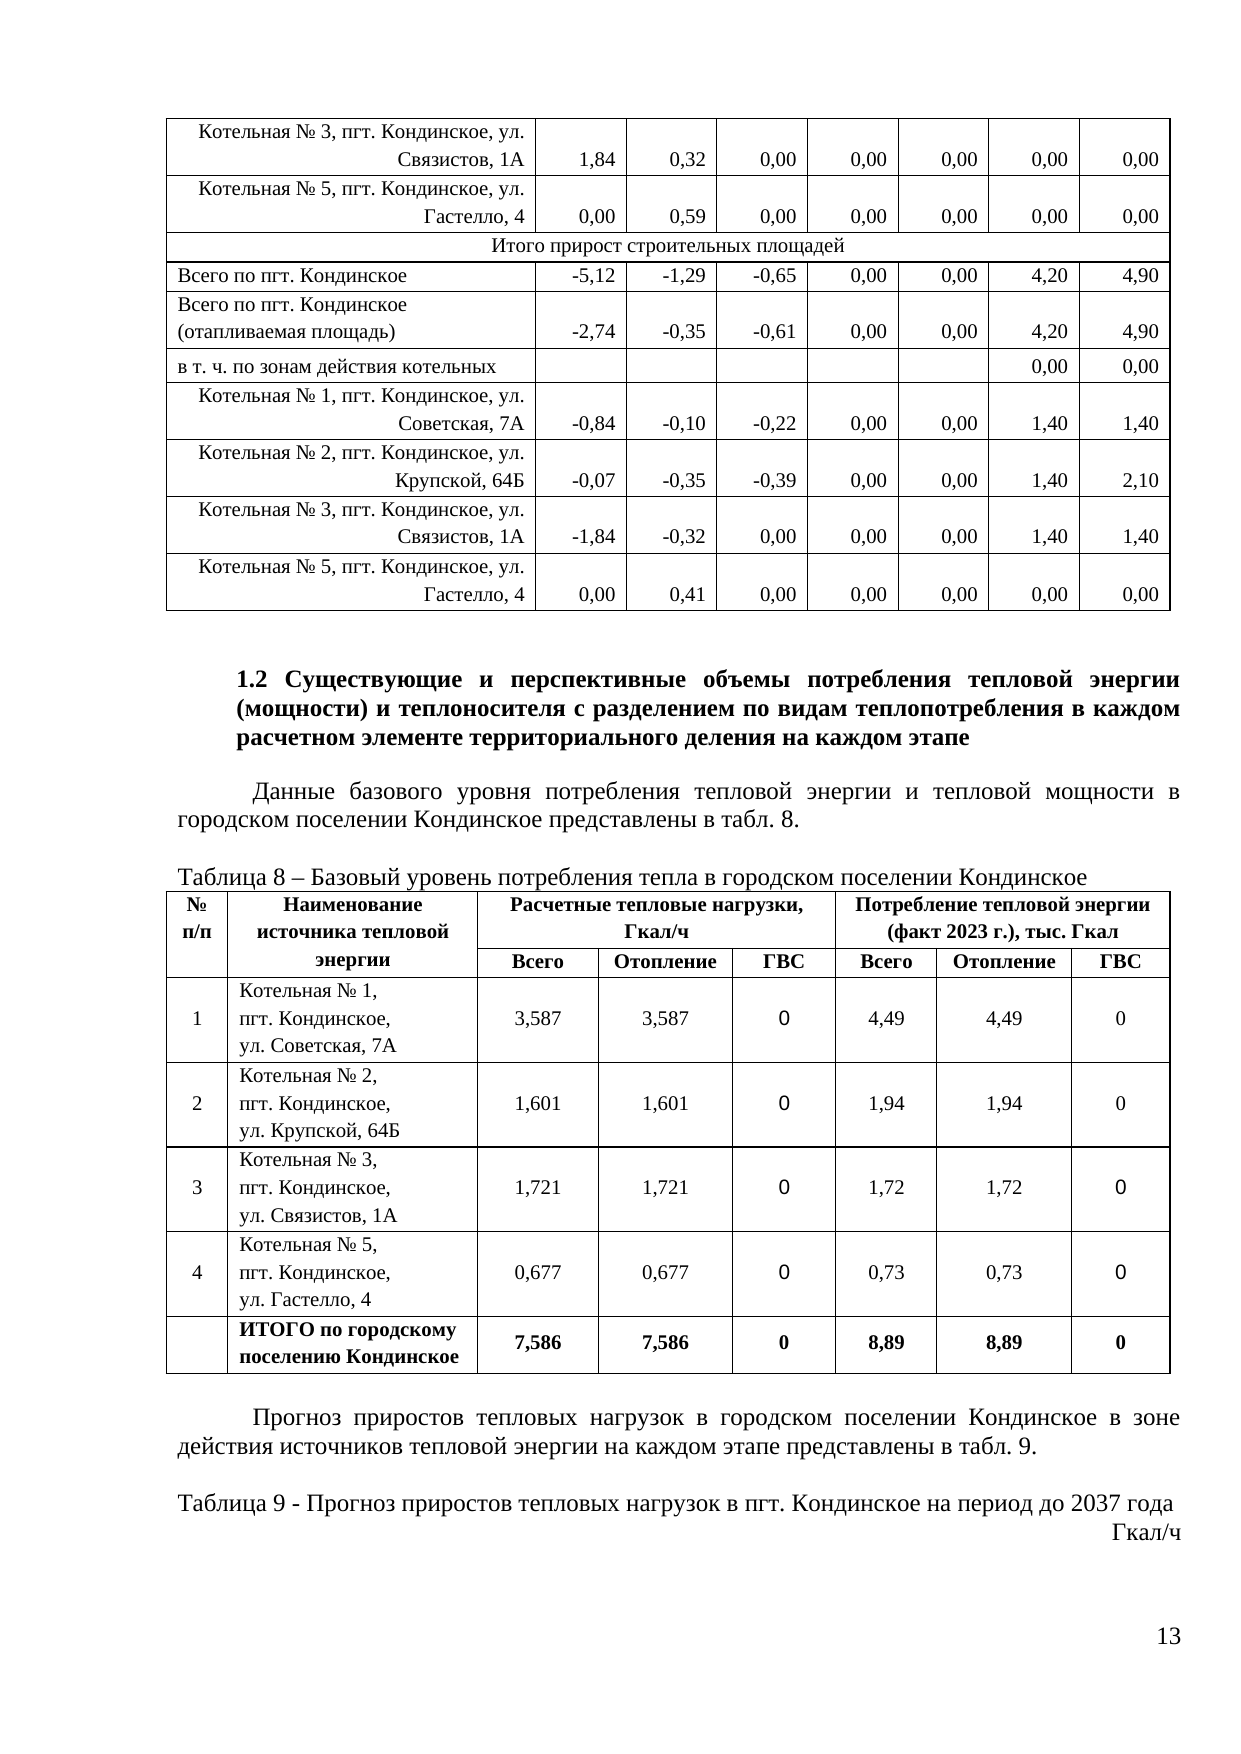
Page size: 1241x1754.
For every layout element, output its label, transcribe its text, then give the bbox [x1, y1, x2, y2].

table_cell 3,587 [599, 978, 732, 1062]
table_cell 4,49 [836, 978, 936, 1062]
table_cell [627, 349, 716, 382]
table_cell 0 [1072, 1148, 1169, 1231]
table_cell -2,74 [536, 292, 626, 348]
table_cell 0 [1072, 1063, 1169, 1146]
table_cell Всего [478, 949, 598, 977]
table_cell ИТОГО по городскому поселению Кондинское [228, 1317, 477, 1372]
table_cell 1,94 [937, 1063, 1071, 1146]
table_cell -0,39 [717, 440, 807, 496]
table_cell 0,00 [1080, 176, 1169, 232]
table_cell в т. ч. по зонам действия котельных [167, 349, 535, 382]
table_cell Всего по пгт. Кондинское [167, 263, 535, 291]
table_cell 7,586 [478, 1317, 598, 1372]
table_header Потребление тепловой энергии (факт 2023 г.), тыс. Гкал [836, 892, 1169, 948]
table_cell [808, 349, 898, 382]
table_cell 0,00 [899, 440, 988, 496]
table_cell -0,10 [627, 383, 716, 439]
table_cell 0,00 [808, 263, 898, 291]
table_cell 0,00 [808, 119, 898, 175]
table_cell 3 [167, 1148, 227, 1231]
table_cell 0 [1072, 1232, 1169, 1316]
table_cell 3,587 [478, 978, 598, 1062]
table_cell 0,00 [989, 349, 1079, 382]
subtitle 1.2 Существующие и перспективные объемы потребления тепловой энергии (мощности) и теплоносителя с разделением по видам теплопотребления в каждом расчетном элементе территориального деления на каждом этапе [236, 664, 1181, 751]
table_cell 0,677 [599, 1232, 732, 1316]
table_cell 0,00 [989, 119, 1079, 175]
table_cell 7,586 [599, 1317, 732, 1372]
table_cell 1 [167, 978, 227, 1062]
table_cell Котельная № 5, пгт. Кондинское, ул. Гастелло, 4 [228, 1232, 477, 1316]
table_cell 0,677 [478, 1232, 598, 1316]
table_cell Котельная № 5, пгт. Кондинское, ул. Гастелло, 4 [167, 176, 535, 232]
table_cell 0,00 [899, 263, 988, 291]
table_cell Итого прирост строительных площадей [167, 233, 1169, 261]
table_cell 2,10 [1080, 440, 1169, 496]
table_cell 4,90 [1080, 263, 1169, 291]
table_cell 1,72 [836, 1148, 936, 1231]
table_cell [167, 1317, 227, 1372]
table_cell 0,59 [627, 176, 716, 232]
table_cell 0,00 [899, 554, 988, 610]
table_cell 1,40 [1080, 497, 1169, 553]
table_cell 0 [733, 978, 835, 1062]
table_cell 0,00 [1080, 349, 1169, 382]
table_cell Котельная № 2, пгт. Кондинское, ул. Крупской, 64Б [228, 1063, 477, 1146]
table_cell 1,84 [536, 119, 626, 175]
table_cell 0,73 [937, 1232, 1071, 1316]
table_cell 1,601 [599, 1063, 732, 1146]
table_cell 0,00 [989, 554, 1079, 610]
text Таблица 8 – Базовый уровень потребления тепла в городском поселении Кондинское [177, 862, 1181, 891]
table_cell 4 [167, 1232, 227, 1316]
table_cell 1,40 [989, 383, 1079, 439]
table_cell -0,61 [717, 292, 807, 348]
table_cell 1,40 [989, 497, 1079, 553]
table_cell Котельная № 1, пгт. Кондинское, ул. Советская, 7А [228, 978, 477, 1062]
table_header Расчетные тепловые нагрузки, Гкал/ч [478, 892, 835, 948]
table_cell 1,721 [478, 1148, 598, 1231]
table_cell 0,73 [836, 1232, 936, 1316]
table_cell Котельная № 2, пгт. Кондинское, ул. Крупской, 64Б [167, 440, 535, 496]
table_cell Котельная № 3, пгт. Кондинское, ул. Связистов, 1А [167, 119, 535, 175]
table_cell 1,72 [937, 1148, 1071, 1231]
table_cell 0,00 [536, 176, 626, 232]
table_cell -0,65 [717, 263, 807, 291]
table_cell Всего [836, 949, 936, 977]
table_cell 0 [1072, 978, 1169, 1062]
table_cell 1,40 [989, 440, 1079, 496]
text Таблица 9 - Прогноз приростов тепловых нагрузок в пгт. Кондинское на период до 2037 года [177, 1488, 1181, 1517]
table_cell 4,20 [989, 263, 1079, 291]
table_header Наименование источника тепловой энергии [228, 892, 477, 977]
table_cell 0 [1072, 1317, 1169, 1372]
table_cell 0,00 [808, 440, 898, 496]
text Гкал/ч [177, 1517, 1181, 1546]
table_cell Котельная № 3, пгт. Кондинское, ул. Связистов, 1А [228, 1148, 477, 1231]
table_cell 0 [733, 1063, 835, 1146]
text Данные базового уровня потребления тепловой энергии и тепловой мощности в городском поселении Кондинское представлены в табл. 8. [177, 776, 1181, 833]
table_cell 0,00 [899, 292, 988, 348]
table_cell Всего по пгт. Кондинское (отапливаемая площадь) [167, 292, 535, 348]
table_cell 0,00 [536, 554, 626, 610]
table_cell 0,00 [1080, 119, 1169, 175]
table_cell -0,35 [627, 292, 716, 348]
table_cell -0,84 [536, 383, 626, 439]
table_cell 1,721 [599, 1148, 732, 1231]
table_cell 1,40 [1080, 383, 1169, 439]
table_cell Котельная № 5, пгт. Кондинское, ул. Гастелло, 4 [167, 554, 535, 610]
table_cell ГВС [1072, 949, 1169, 977]
table_cell 0,00 [808, 292, 898, 348]
table_header № п/п [167, 892, 227, 977]
table_cell -0,32 [627, 497, 716, 553]
table_cell 0,00 [899, 383, 988, 439]
table_cell 0,00 [808, 383, 898, 439]
table_cell [899, 349, 988, 382]
table_cell 0,00 [717, 176, 807, 232]
table_cell 0,00 [717, 554, 807, 610]
table_cell 0,00 [899, 176, 988, 232]
table_cell 0,00 [1080, 554, 1169, 610]
table_cell 0 [733, 1317, 835, 1372]
table_cell 0,00 [899, 119, 988, 175]
table_cell 0 [733, 1148, 835, 1231]
table_cell -0,07 [536, 440, 626, 496]
table_cell Отопление [599, 949, 732, 977]
table_cell -5,12 [536, 263, 626, 291]
table_cell 1,601 [478, 1063, 598, 1146]
table_cell 0,00 [808, 176, 898, 232]
table_cell 0,32 [627, 119, 716, 175]
table_cell Котельная № 1, пгт. Кондинское, ул. Советская, 7А [167, 383, 535, 439]
table_cell 1,94 [836, 1063, 936, 1146]
table_cell 0,00 [717, 497, 807, 553]
table_cell 0,00 [899, 497, 988, 553]
table_cell 0,00 [808, 554, 898, 610]
table_cell [536, 349, 626, 382]
table_cell [717, 349, 807, 382]
table_cell 0 [733, 1232, 835, 1316]
table_cell 2 [167, 1063, 227, 1146]
table_cell 4,49 [937, 978, 1071, 1062]
table_cell 8,89 [836, 1317, 936, 1372]
table_cell 4,20 [989, 292, 1079, 348]
table_cell 4,90 [1080, 292, 1169, 348]
table_cell 0,00 [989, 176, 1079, 232]
table_cell -1,84 [536, 497, 626, 553]
table_cell 0,00 [717, 119, 807, 175]
table_cell -0,22 [717, 383, 807, 439]
table_cell Котельная № 3, пгт. Кондинское, ул. Связистов, 1А [167, 497, 535, 553]
table_cell 0,41 [627, 554, 716, 610]
table_cell -1,29 [627, 263, 716, 291]
table_cell 0,00 [808, 497, 898, 553]
table_cell -0,35 [627, 440, 716, 496]
text Прогноз приростов тепловых нагрузок в городском поселении Кондинское в зоне действия источников тепловой энергии на каждом этапе представлены в табл. 9. [177, 1402, 1181, 1460]
table_cell 8,89 [937, 1317, 1071, 1372]
table_cell Отопление [937, 949, 1071, 977]
table_cell ГВС [733, 949, 835, 977]
